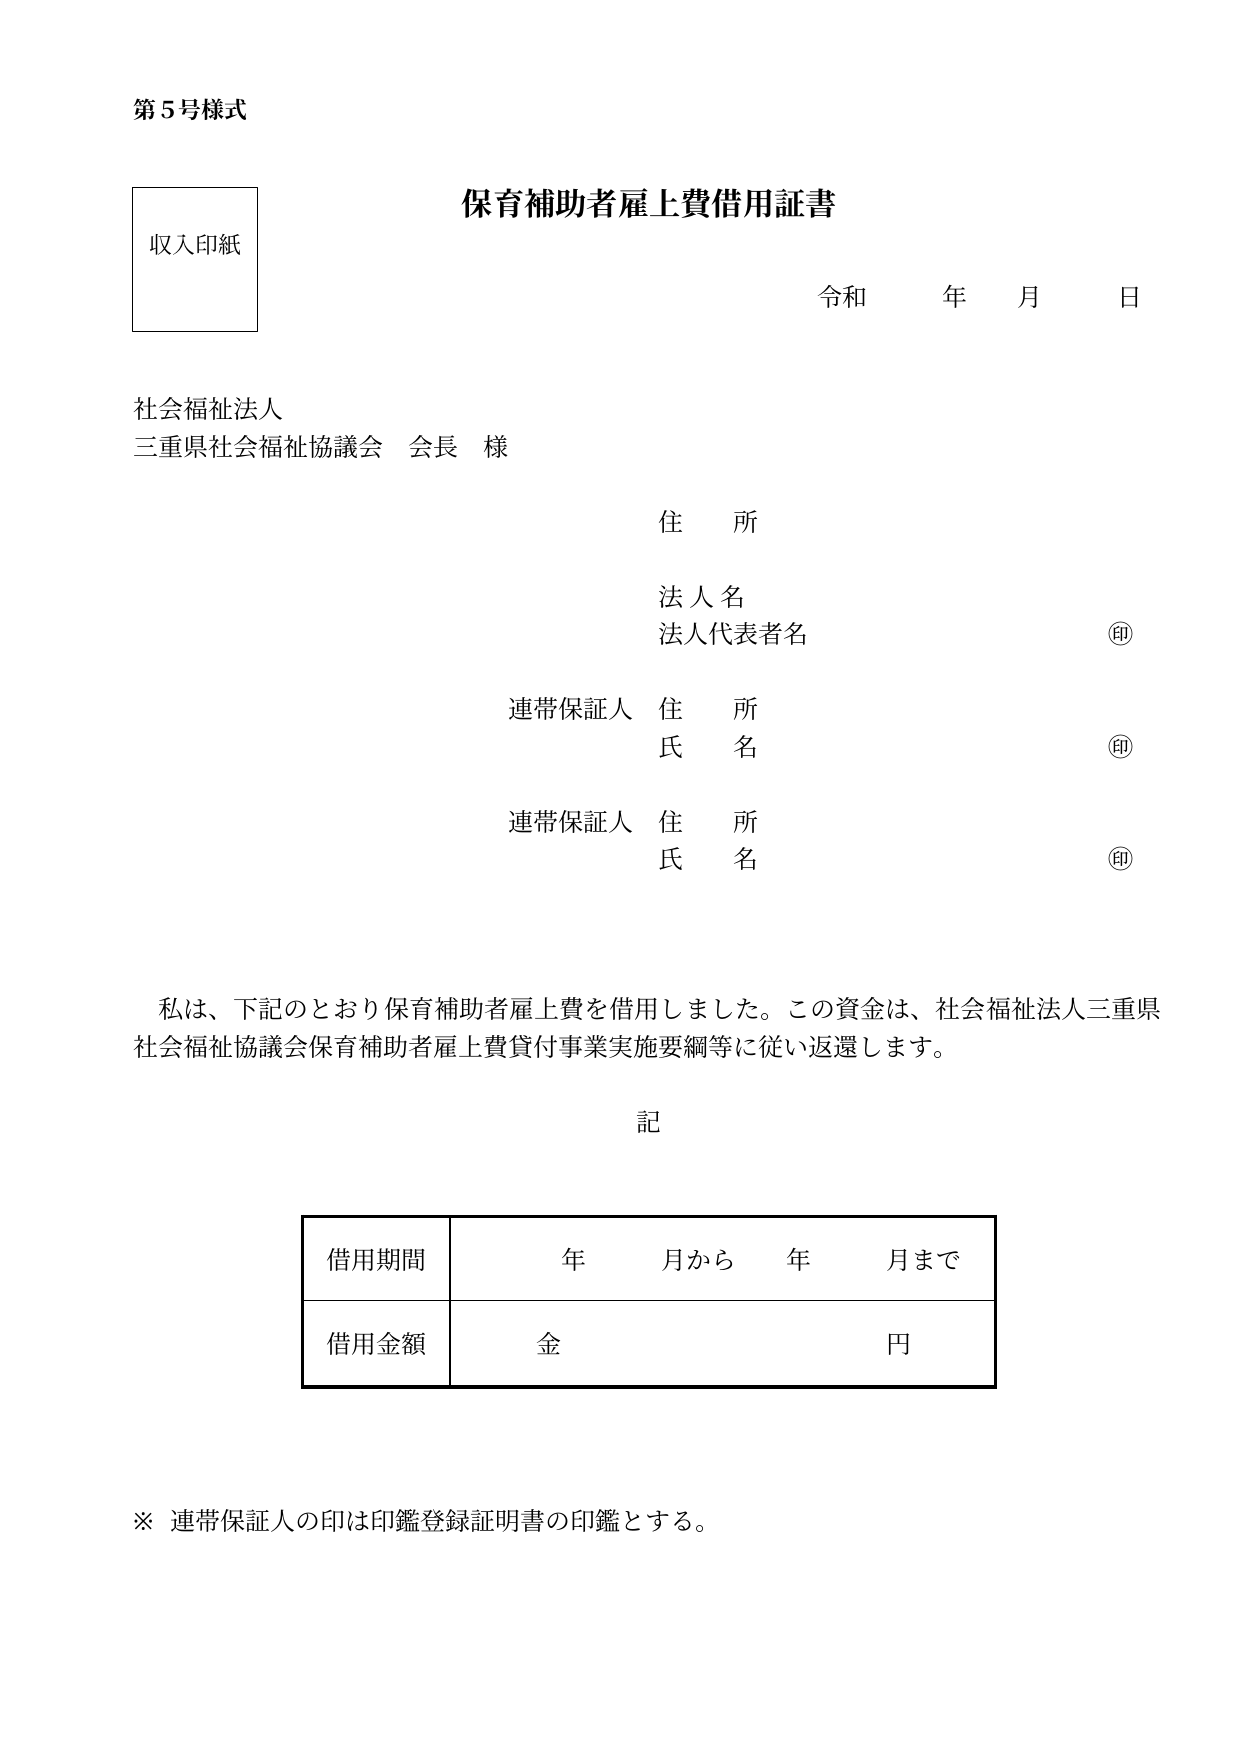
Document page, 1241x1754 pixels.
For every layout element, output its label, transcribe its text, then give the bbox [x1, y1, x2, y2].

text 令和 年 月 日 [258, 277, 1142, 314]
text 保育補助者雇上費借用証書 [133, 164, 1165, 239]
text 氏 名 [133, 727, 1165, 764]
text 第５号様式 [133, 89, 1165, 127]
list 連帯保証人の印は印鑑登録証明書の印鑑とする。 [133, 1501, 1165, 1538]
table_header 年 月から 年 月まで [451, 1218, 994, 1300]
text 住 所 [133, 502, 1165, 539]
text 法 人 名 [133, 577, 1165, 614]
text 法人代表者名 [133, 614, 1165, 652]
text 記 [133, 1102, 1165, 1139]
text 社会福祉法人 [133, 389, 1165, 427]
text 氏 名 [133, 839, 1165, 877]
table_cell 借用金額 [304, 1301, 449, 1385]
text 連帯保証人 住 所 [133, 802, 1165, 839]
text 連帯保証人 住 所 [133, 689, 1165, 727]
text 三重県社会福祉協議会 会長 様 [133, 427, 1165, 464]
table_cell 金 円 [451, 1301, 994, 1385]
table_header 借用期間 [304, 1218, 449, 1300]
text 私は、下記のとおり保育補助者雇上費を借用しました。この資金は、社会福祉法人三重県社会福祉協議会保育補助者雇上費貸付事業実施要綱等に従い返還します。 [133, 989, 1165, 1064]
